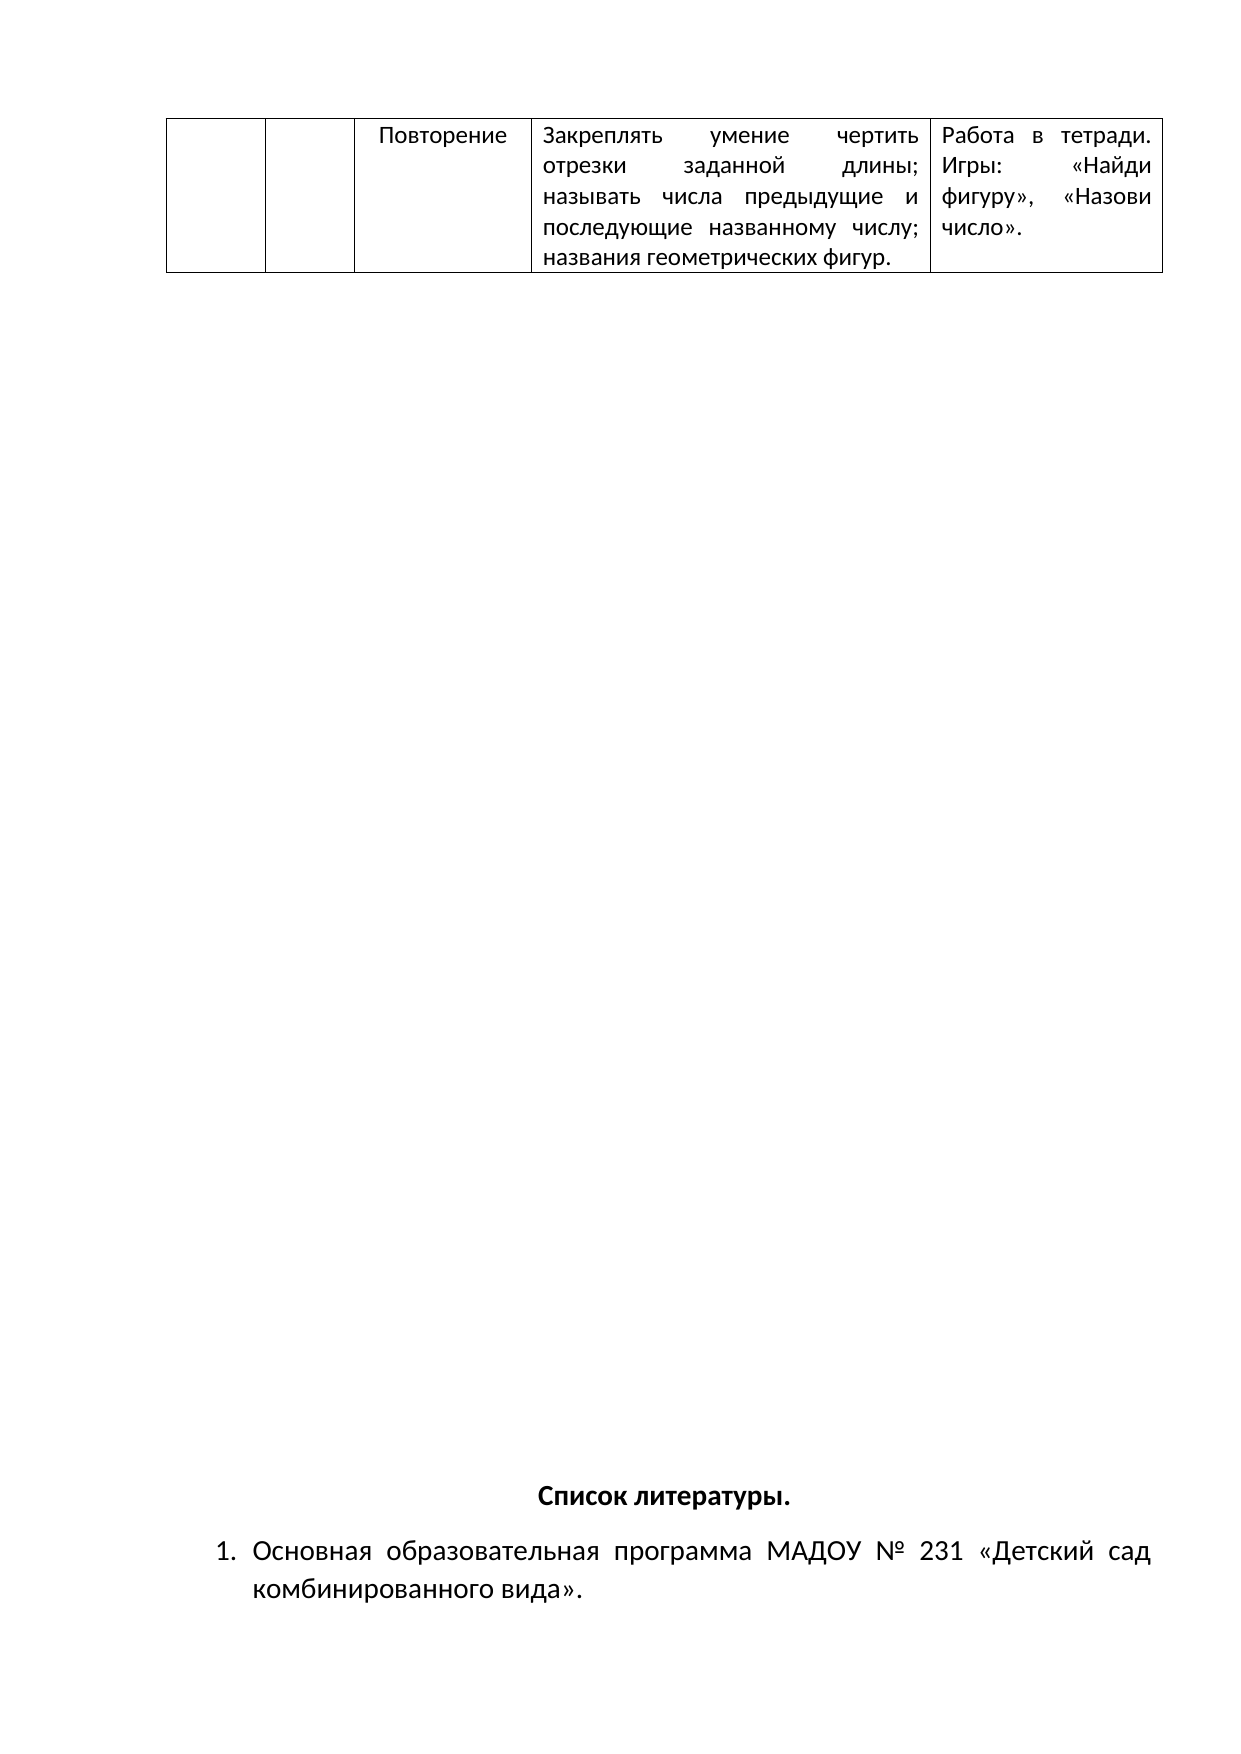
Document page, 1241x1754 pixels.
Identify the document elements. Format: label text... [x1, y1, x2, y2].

table_cell Повторение [355, 119, 531, 272]
table_cell Работа в тетради. Игры: «Найди фигуру», «Назови число». [931, 119, 1162, 272]
table_cell 2 [266, 119, 354, 272]
table_cell Закреплять умение чертить отрезки заданной длины; называть числа предыдущие и последующие названному числу; названия геометрических фигур. [532, 119, 930, 272]
text Список литературы. [177, 1477, 1152, 1512]
list Основная образовательная программа МАДОУ № 231 «Детский сад комбинированного вида». [215, 1532, 1152, 1606]
